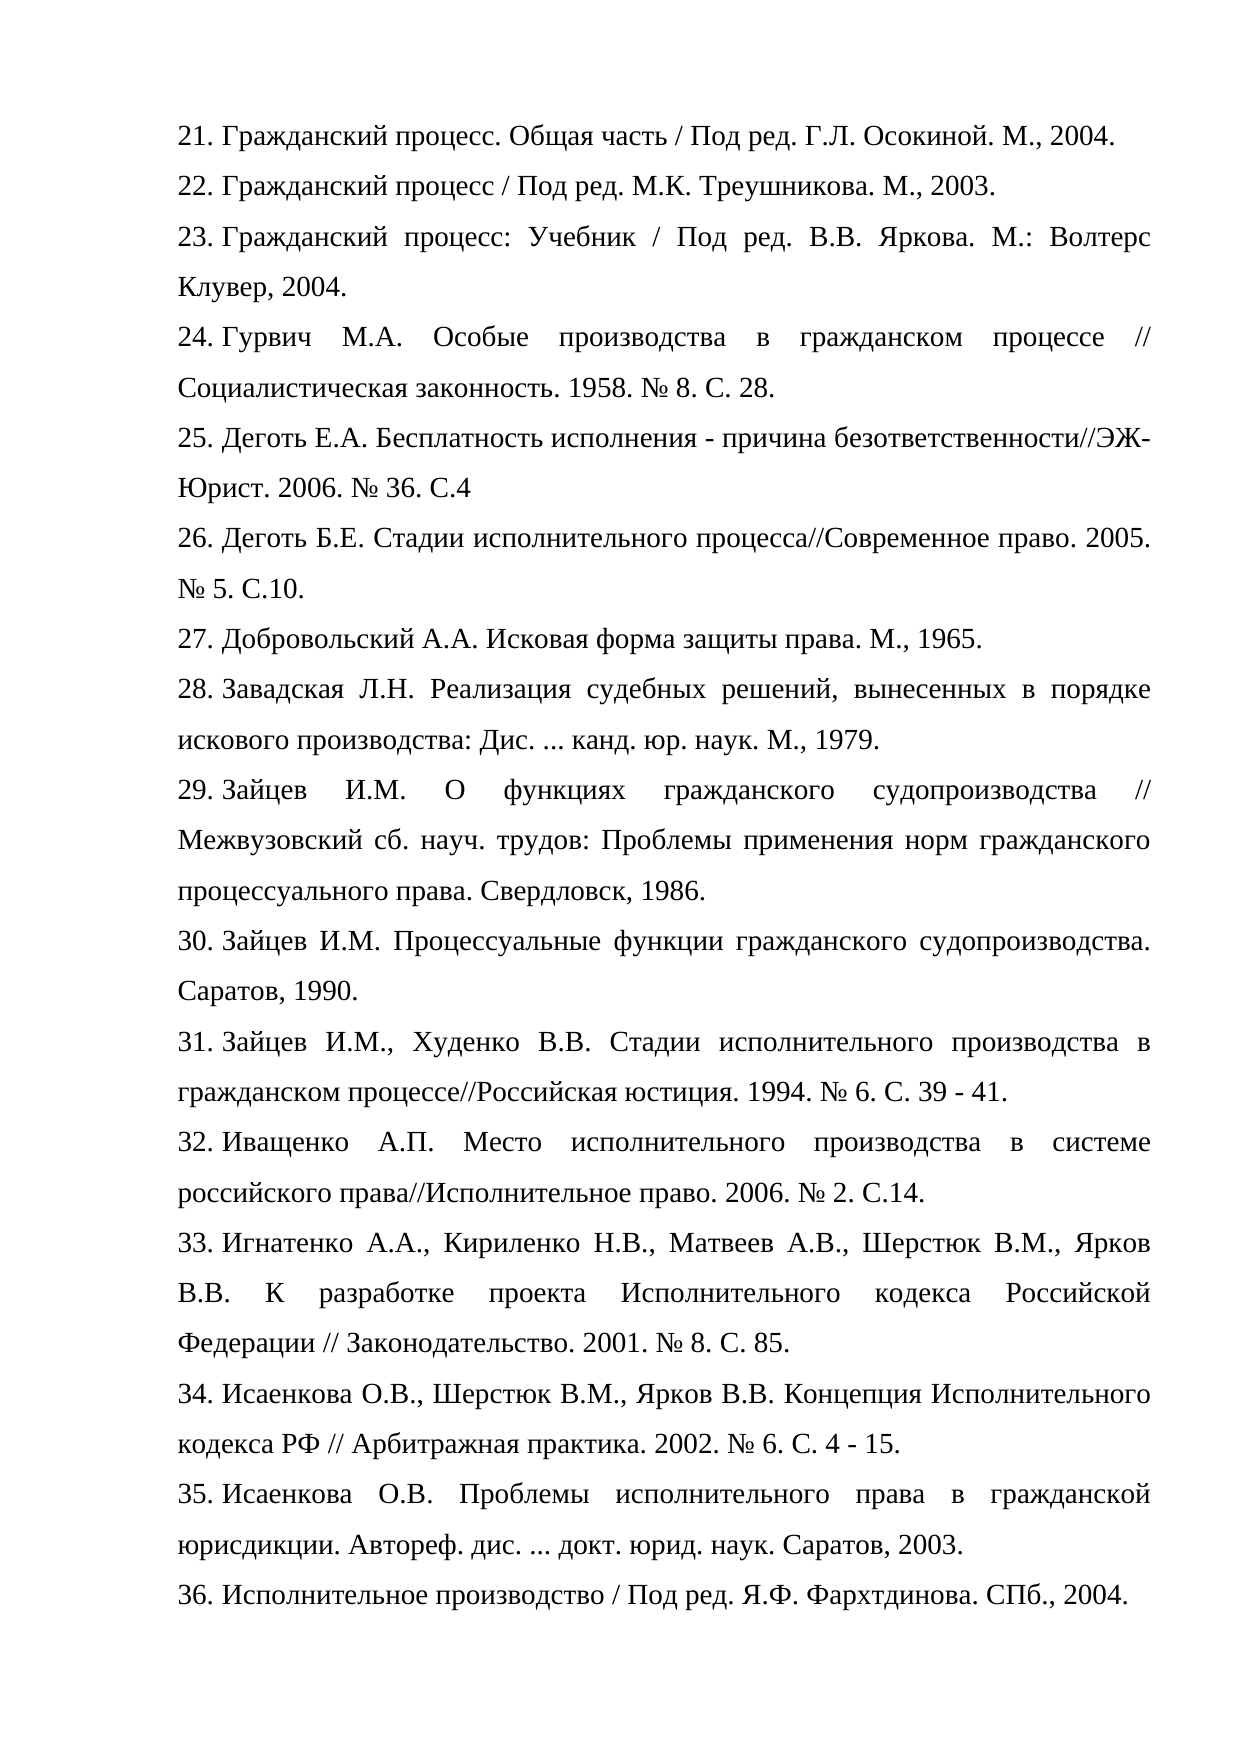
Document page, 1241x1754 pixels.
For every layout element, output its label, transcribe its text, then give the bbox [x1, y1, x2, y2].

list Игнатенко А.А., Кириленко Н.В., Матвеев А.В., Шерстюк В.М., Ярков В.В. К разработке проекта Исполнительного кодекса Российской Федерации // Законодательство. 2001. № 8. С. 85. [177, 1225, 1152, 1359]
list Исполнительное производство / Под ред. Я.Ф. Фархтдинова. СПб., 2004. [177, 1577, 1152, 1611]
list Завадская Л.Н. Реализация судебных решений, вынесенных в порядке искового производства: Дис. ... канд. юр. наук. М., 1979. [177, 672, 1152, 755]
list Иващенко А.П. Место исполнительного производства в системе российского права//Исполнительное право. 2006. № 2. С.14. [177, 1124, 1152, 1208]
list Гурвич М.А. Особые производства в гражданском процессе // Социалистическая законность. 1958. № 8. С. 28. [177, 319, 1152, 403]
list Исаенкова О.В. Проблемы исполнительного права в гражданской юрисдикции. Автореф. дис. ... докт. юрид. наук. Саратов, 2003. [177, 1477, 1152, 1560]
list Деготь Е.А. Бесплатность исполнения - причина безответственности//ЭЖ-Юрист. 2006. № 36. С.4 [177, 420, 1152, 504]
list Зайцев И.М., Худенко В.В. Стадии исполнительного производства в гражданском процессе//Российская юстиция. 1994. № 6. С. 39 - 41. [177, 1024, 1152, 1108]
list Зайцев И.М. О функциях гражданского судопроизводства // Межвузовский сб. науч. трудов: Проблемы применения норм гражданского процессуального права. Свердловск, 1986. [177, 772, 1152, 906]
list Добровольский А.А. Исковая форма защиты права. М., 1965. [177, 621, 1152, 655]
list Деготь Б.Е. Стадии исполнительного процесса//Современное право. 2005. № 5. С.10. [177, 521, 1152, 604]
list Гражданский процесс. Общая часть / Под ред. Г.Л. Осокиной. М., 2004. [177, 118, 1152, 152]
list Гражданский процесс: Учебник / Под ред. В.В. Яркова. М.: Волтерс Клувер, 2004. [177, 219, 1152, 303]
list Гражданский процесс / Под ред. М.К. Треушникова. М., 2003. [177, 168, 1152, 202]
list Зайцев И.М. Процессуальные функции гражданского судопроизводства. Саратов, 1990. [177, 923, 1152, 1007]
list Исаенкова О.В., Шерстюк В.М., Ярков В.В. Концепция Исполнительного кодекса РФ // Арбитражная практика. 2002. № 6. С. 4 - 15. [177, 1376, 1152, 1460]
